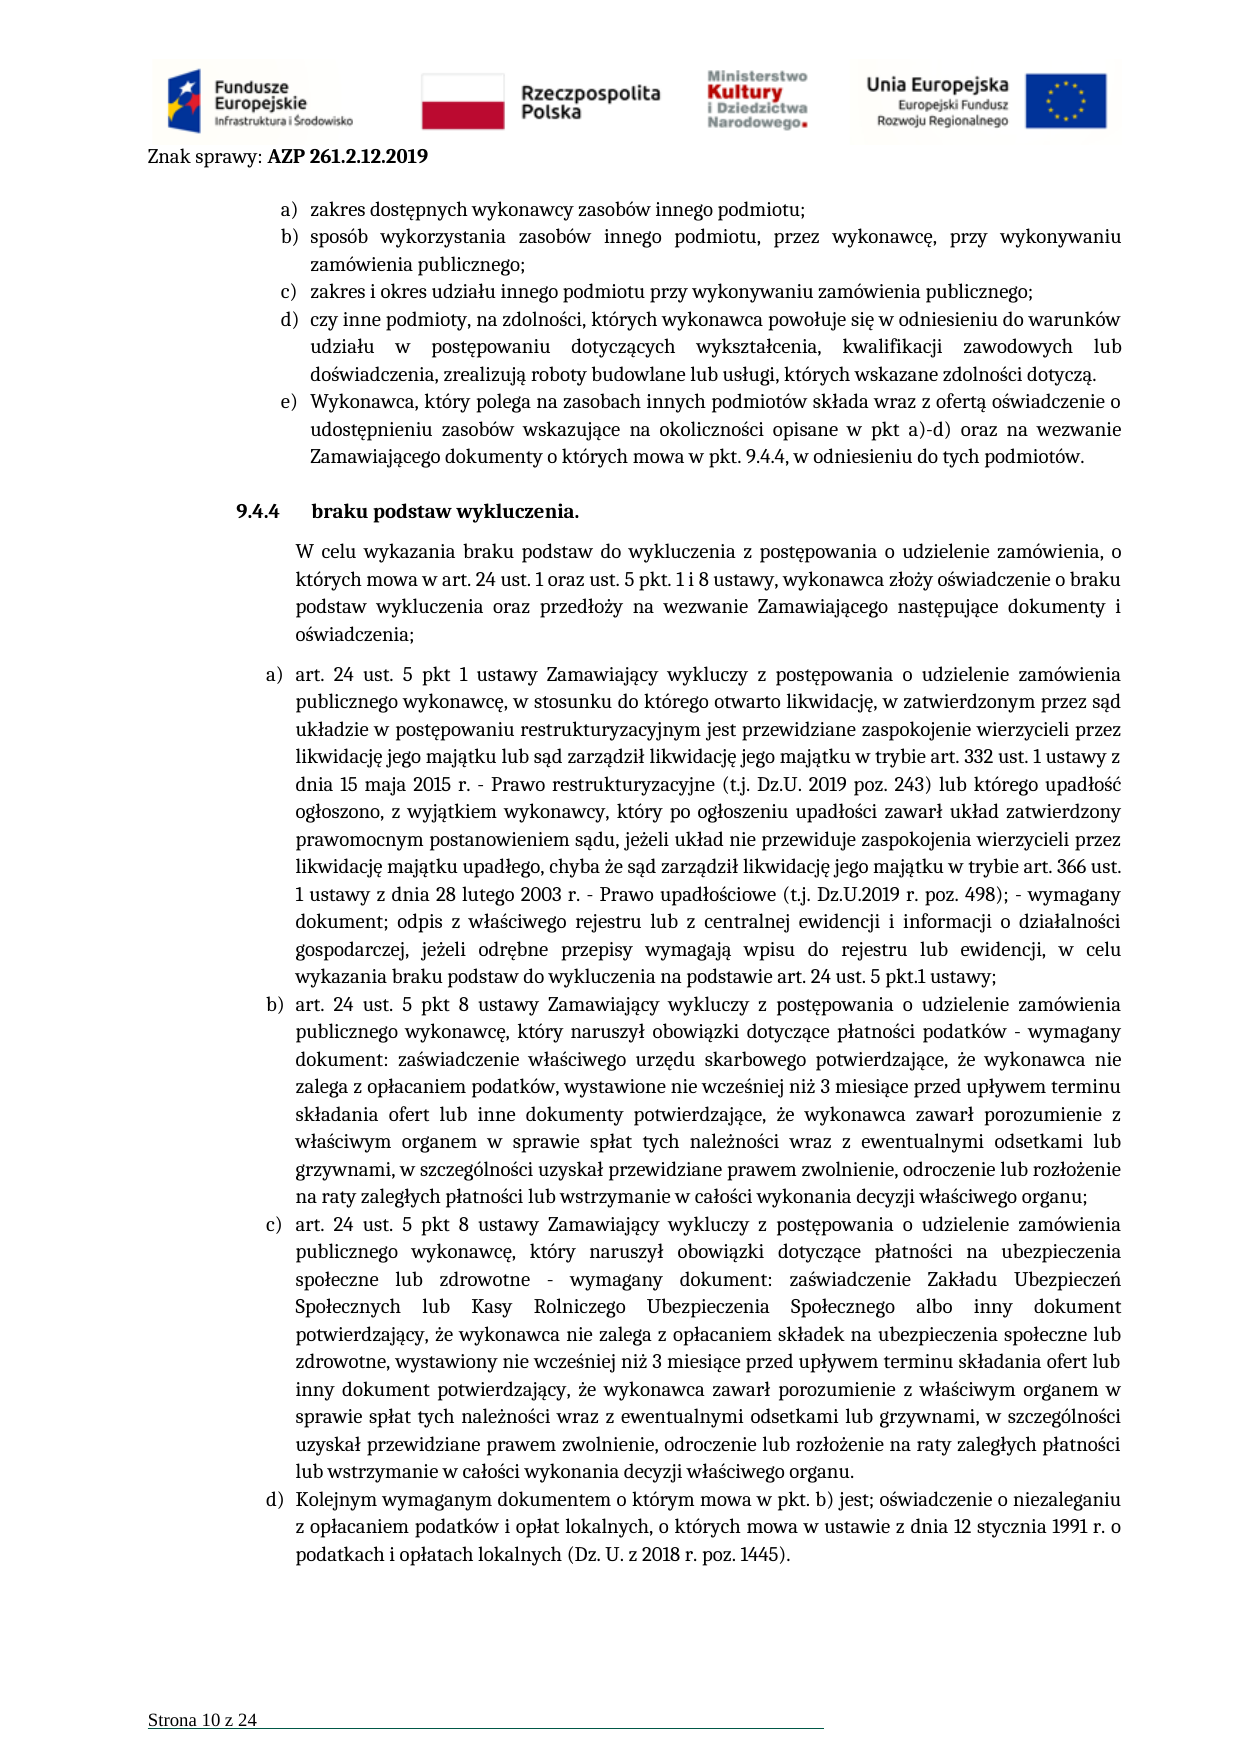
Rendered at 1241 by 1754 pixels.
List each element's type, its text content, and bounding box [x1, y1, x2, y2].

list Kolejnym wymaganym dokumentem o którym mowa w pkt. b) jest; oświadczenie o niezaleganiu z opłacaniem podatków i opłat lokalnych, o których mowa w ustawie z dnia 12 stycznia 1991 r. o podatkach i opłatach lokalnych (Dz. U. z 2018 r. poz. 1445). [266, 1487, 1122, 1566]
list Wykonawca, który polega na zasobach innych podmiotów składa wraz z ofertą oświadczenie o udostępnieniu zasobów wskazujące na okoliczności opisane w pkt a)-d) oraz na wezwanie Zamawiającego dokumenty o których mowa w pkt. 9.4.4, w odniesieniu do tych podmiotów. [281, 390, 1122, 469]
list art. 24 ust. 5 pkt 8 ustawy Zamawiający wykluczy z postępowania o udzielenie zamówienia publicznego wykonawcę, który naruszył obowiązki dotyczące płatności podatków - wymagany dokument: zaświadczenie właściwego urzędu skarbowego potwierdzające, że wykonawca nie zalega z opłacaniem podatków, wystawione nie wcześniej niż 3 miesiące przed upływem terminu składania ofert lub inne dokumenty potwierdzające, że wykonawca zawarł porozumienie z właściwym organem w sprawie spłat tych należności wraz z ewentualnymi odsetkami lub grzywnami, w szczególności uzyskał przewidziane prawem zwolnienie, odroczenie lub rozłożenie na raty zaległych płatności lub wstrzymanie w całości wykonania decyzji właściwego organu; [266, 992, 1122, 1209]
list braku podstaw wykluczenia. [236, 500, 1122, 524]
list sposób wykorzystania zasobów innego podmiotu, przez wykonawcę, przy wykonywaniu zamówienia publicznego; [281, 225, 1122, 276]
list czy inne podmioty, na zdolności, których wykonawca powołuje się w odniesieniu do warunków udziału w postępowaniu dotyczących wykształcenia, kwalifikacji zawodowych lub doświadczenia, zrealizują roboty budowlane lub usługi, których wskazane zdolności dotyczą. [281, 307, 1122, 386]
list art. 24 ust. 5 pkt 8 ustawy Zamawiający wykluczy z postępowania o udzielenie zamówienia publicznego wykonawcę, który naruszył obowiązki dotyczące płatności na ubezpieczenia społeczne lub zdrowotne - wymagany dokument: zaświadczenie Zakładu Ubezpieczeń Społecznych lub Kasy Rolniczego Ubezpieczenia Społecznego albo inny dokument potwierdzający, że wykonawca nie zalega z opłacaniem składek na ubezpieczenia społeczne lub zdrowotne, wystawiony nie wcześniej niż 3 miesiące przed upływem terminu składania ofert lub inny dokument potwierdzający, że wykonawca zawarł porozumienie z właściwym organem w sprawie spłat tych należności wraz z ewentualnymi odsetkami lub grzywnami, w szczególności uzyskał przewidziane prawem zwolnienie, odroczenie lub rozłożenie na raty zaległych płatności lub wstrzymanie w całości wykonania decyzji właściwego organu. [266, 1212, 1122, 1484]
list zakres i okres udziału innego podmiotu przy wykonywaniu zamówienia publicznego; [281, 280, 1122, 304]
list zakres dostępnych wykonawcy zasobów innego podmiotu; [281, 197, 1122, 221]
list art. 24 ust. 5 pkt 1 ustawy Zamawiający wykluczy z postępowania o udzielenie zamówienia publicznego wykonawcę, w stosunku do którego otwarto likwidację, w zatwierdzonym przez sąd układzie w postępowaniu restrukturyzacyjnym jest przewidziane zaspokojenie wierzycieli przez likwidację jego majątku lub sąd zarządził likwidację jego majątku w trybie art. 332 ust. 1 ustawy z dnia 15 maja 2015 r. - Prawo restrukturyzacyjne (t.j. Dz.U. 2019 poz. 243) lub którego upadłość ogłoszono, z wyjątkiem wykonawcy, który po ogłoszeniu upadłości zawarł układ zatwierdzony prawomocnym postanowieniem sądu, jeżeli układ nie przewiduje zaspokojenia wierzycieli przez likwidację majątku upadłego, chyba że sąd zarządził likwidację jego majątku w trybie art. 366 ust. 1 ustawy z dnia 28 lutego 2003 r. - Prawo upadłościowe (t.j. Dz.U.2019 r. poz. 498); - wymagany dokument; odpis z właściwego rejestru lub z centralnej ewidencji i informacji o działalności gospodarczej, jeżeli odrębne przepisy wymagają wpisu do rejestru lub ewidencji, w celu wykazania braku podstaw do wykluczenia na podstawie art. 24 ust. 5 pkt.1 ustawy; [266, 662, 1122, 989]
picture [147, 59, 1123, 145]
text W celu wykazania braku podstaw do wykluczenia z postępowania o udzielenie zamówienia, o których mowa w art. 24 ust. 1 oraz ust. 5 pkt. 1 i 8 ustawy, wykonawca złoży oświadczenie o braku podstaw wykluczenia oraz przedłoży na wezwanie Zamawiającego następujące dokumenty i oświadczenia; [295, 540, 1122, 646]
